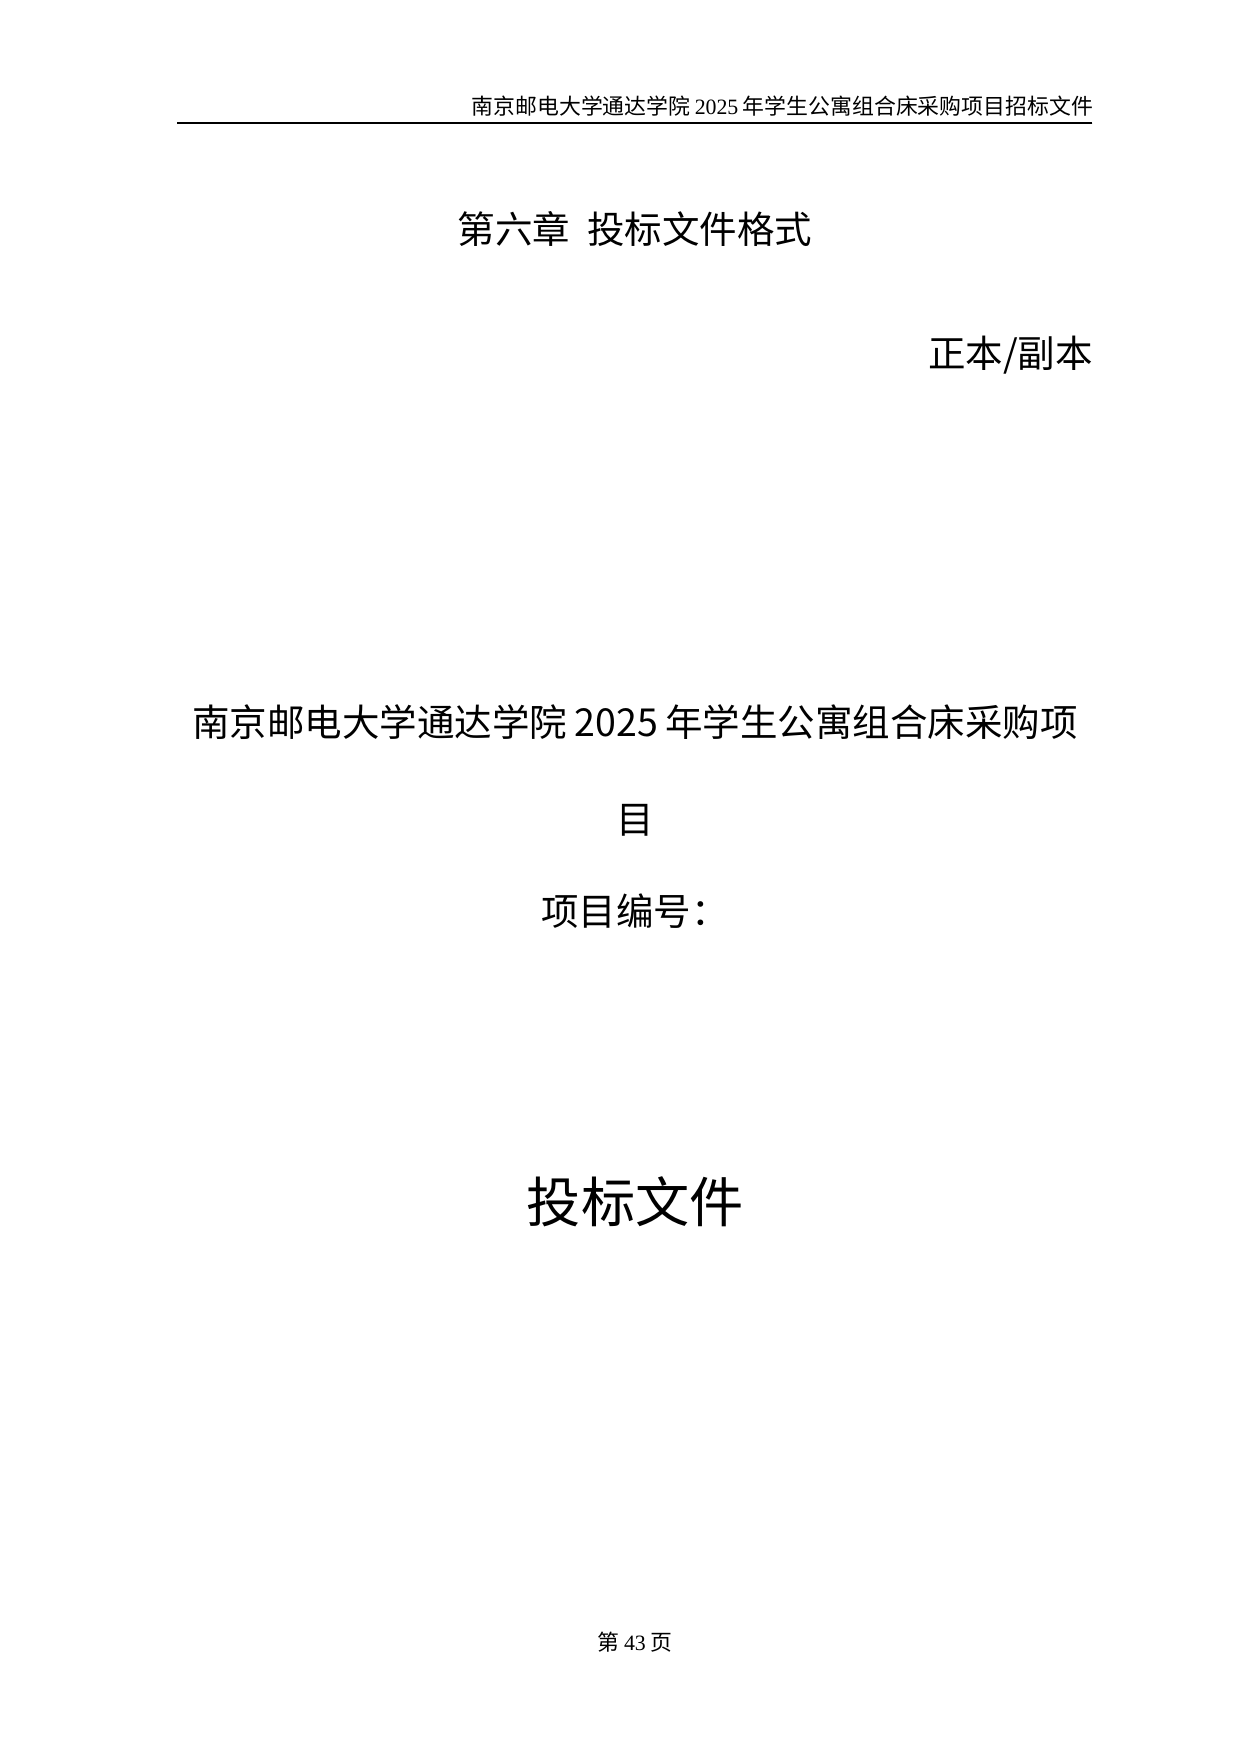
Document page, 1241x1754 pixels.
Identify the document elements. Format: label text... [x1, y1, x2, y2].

text 南京邮电大学通达学院2025年学生公寓组合床采购项目 [177, 687, 1092, 850]
text 投标文件 [177, 1150, 1092, 1248]
text 项目编号： [177, 877, 1092, 942]
text 第六章 投标文件格式 [177, 194, 1092, 259]
text 正本/副本 [177, 319, 1092, 384]
